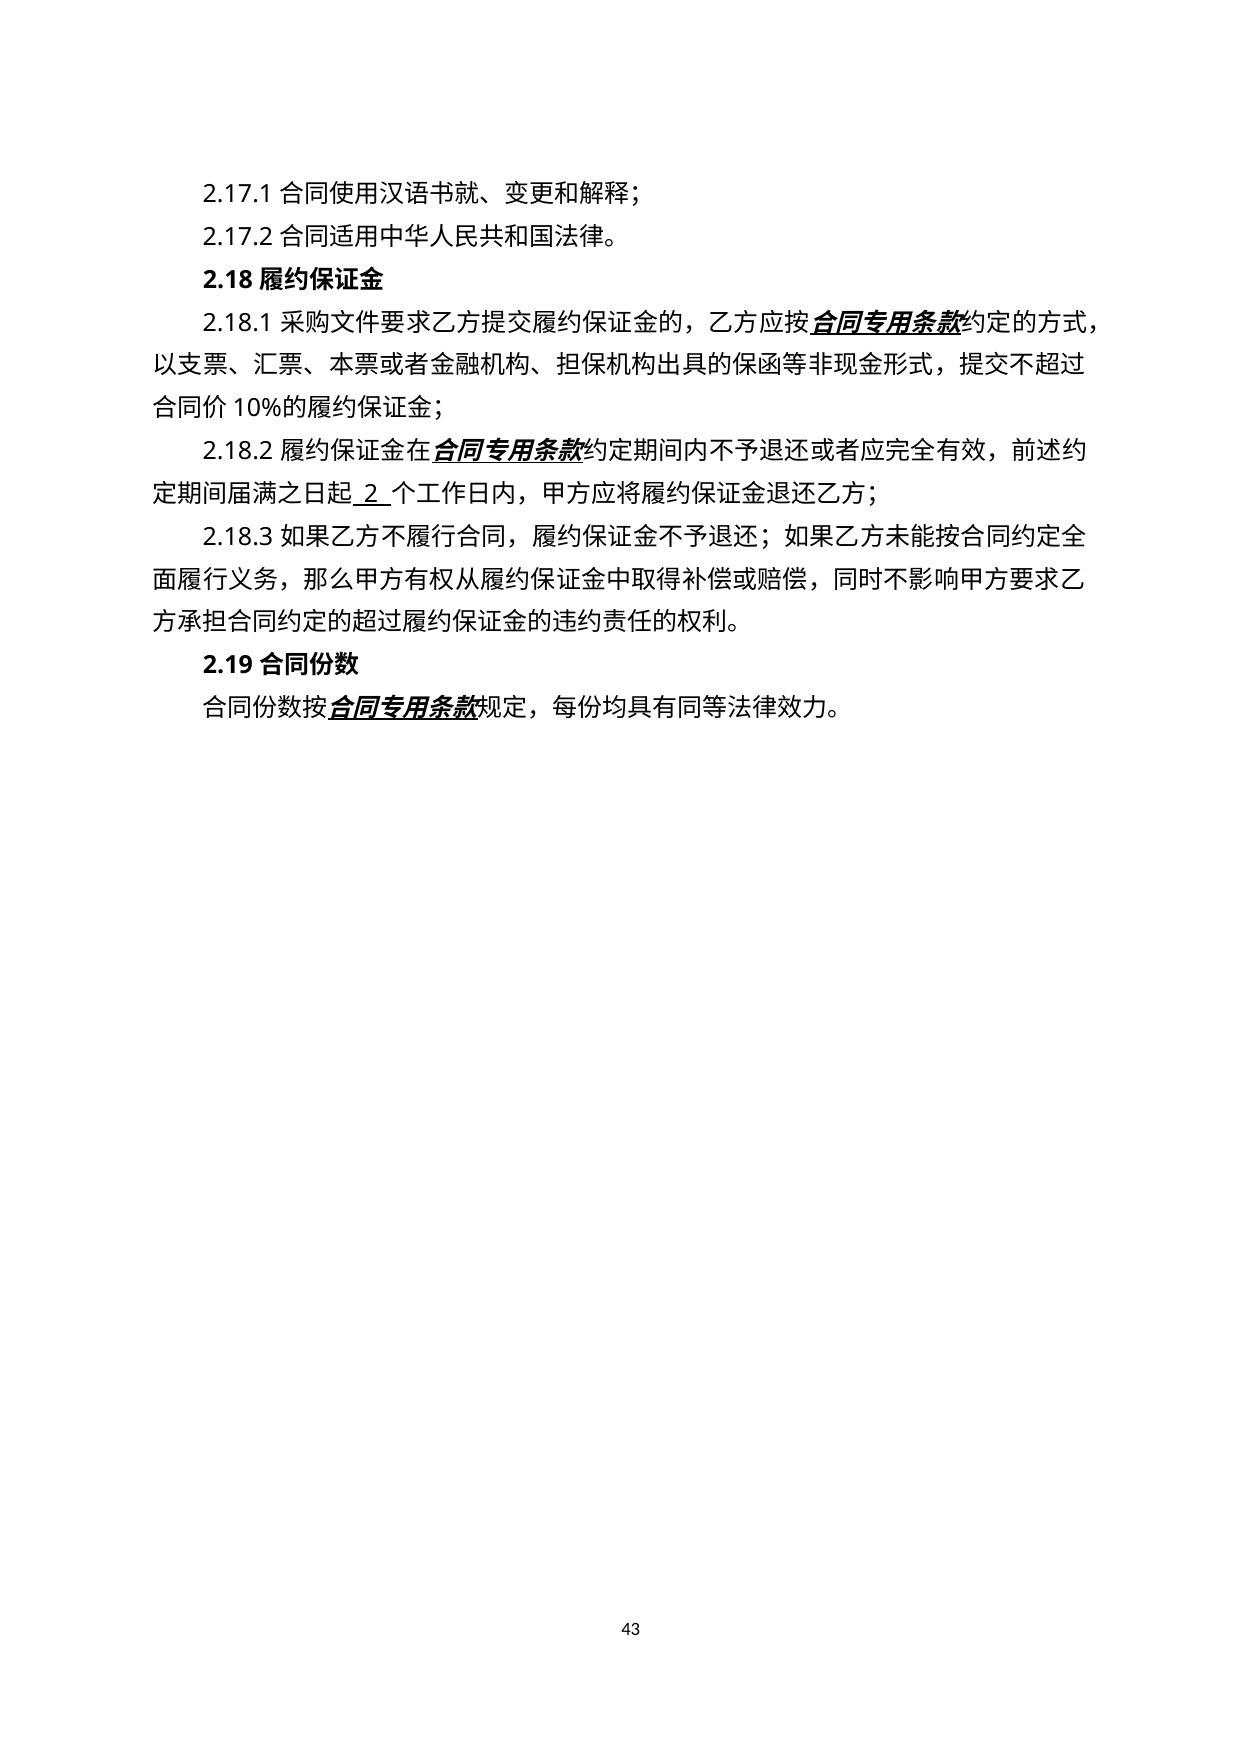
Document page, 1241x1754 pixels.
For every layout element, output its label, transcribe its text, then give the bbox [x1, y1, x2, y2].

text 2.17.2 合同适用中华人民共和国法律。 [152, 213, 1088, 256]
text 2.18 履约保证金 [152, 256, 1088, 299]
text 2.18.1 采购文件要求乙方提交履约保证金的，乙方应按合同专用条款约定的方式，以支票、汇票、本票或者金融机构、担保机构出具的保函等非现金形式，提交不超过合同价10%的履约保证金； [152, 299, 1088, 427]
text 2.19 合同份数 [152, 641, 1088, 684]
text 2.18.2 履约保证金在合同专用条款约定期间内不予退还或者应完全有效，前述约定期间届满之日起 2 个工作日内，甲方应将履约保证金退还乙方； [152, 427, 1088, 513]
text 2.17.1 合同使用汉语书就、变更和解释； [152, 171, 1088, 213]
text 合同份数按合同专用条款规定，每份均具有同等法律效力。 [152, 684, 1088, 727]
text 2.18.3 如果乙方不履行合同，履约保证金不予退还；如果乙方未能按合同约定全面履行义务，那么甲方有权从履约保证金中取得补偿或赔偿，同时不影响甲方要求乙方承担合同约定的超过履约保证金的违约责任的权利。 [152, 513, 1088, 641]
